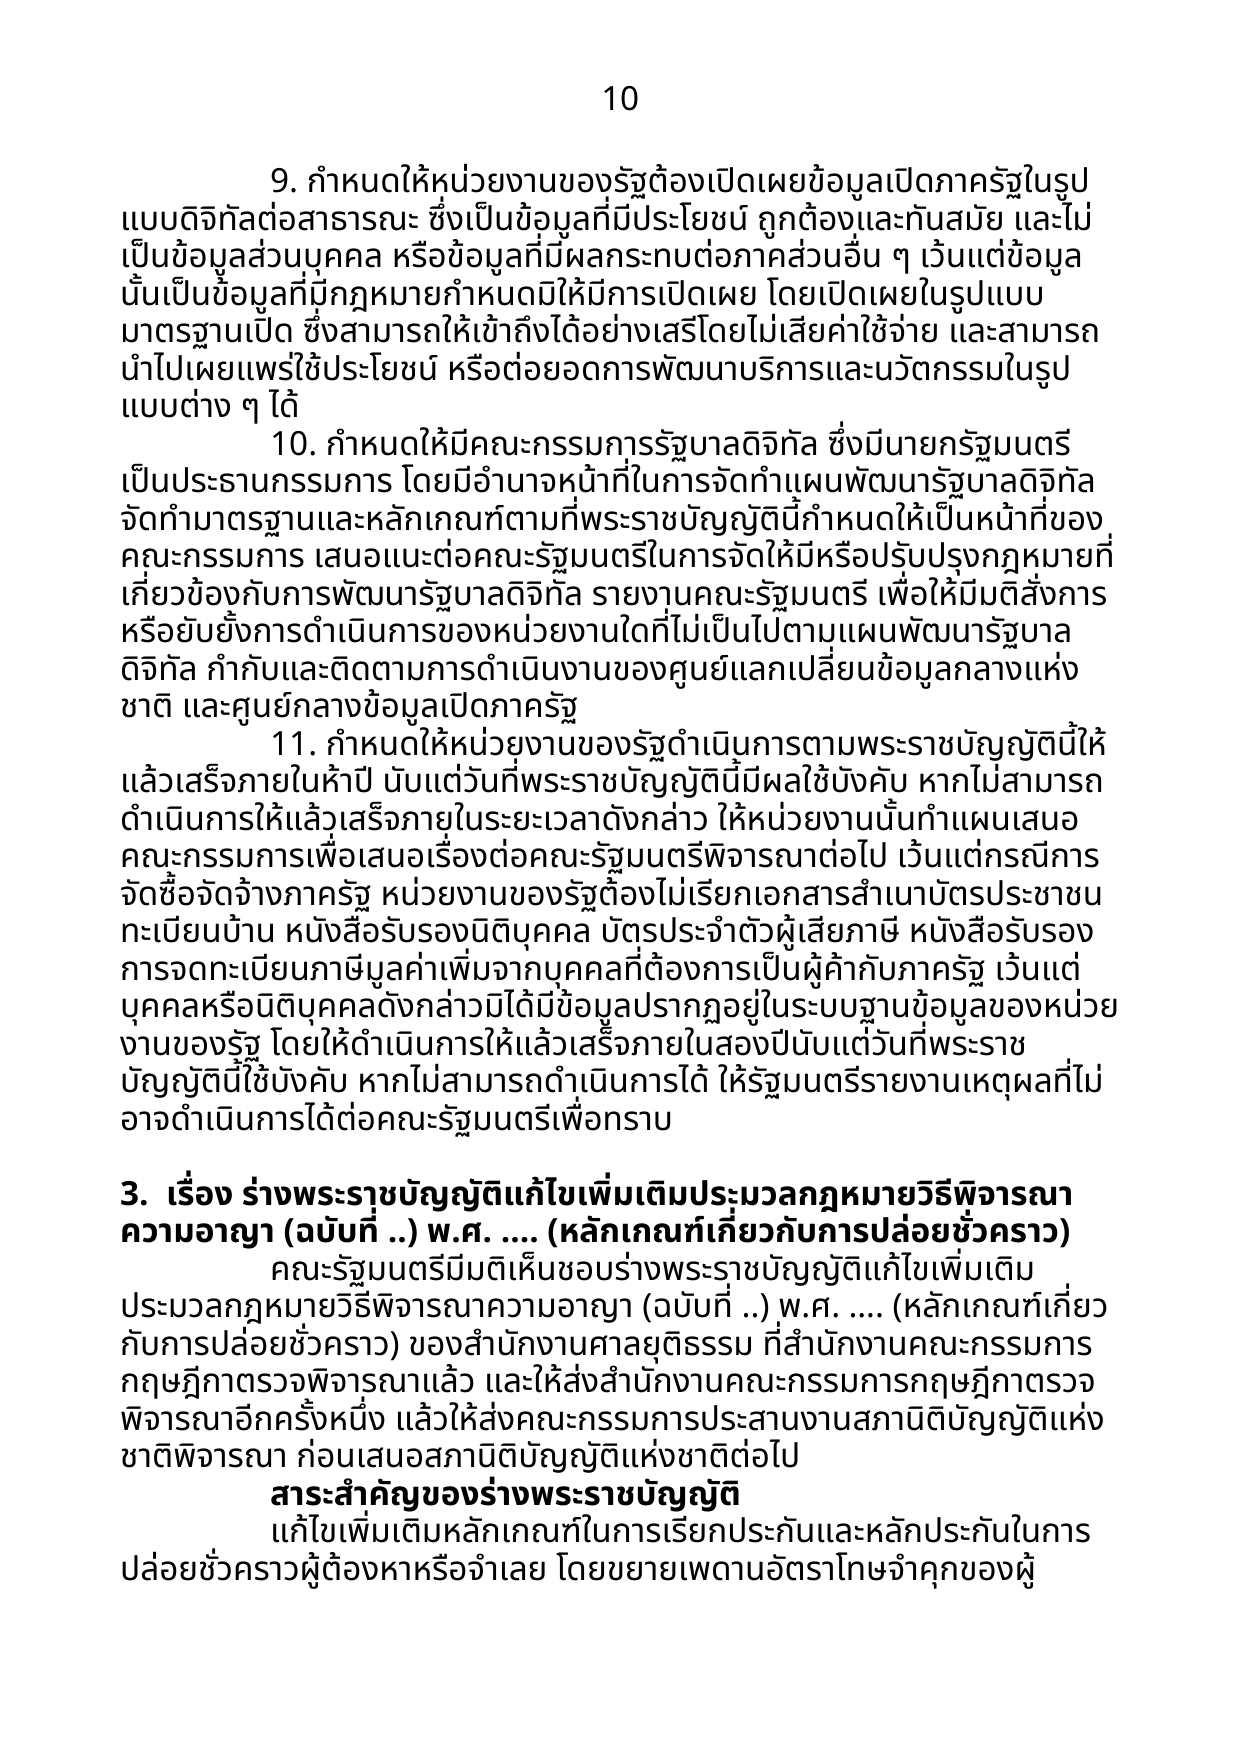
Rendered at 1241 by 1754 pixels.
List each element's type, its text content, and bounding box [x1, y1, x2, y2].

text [120, 1513, 1120, 1588]
text 9. กำหนดให้หน่วยงานของรัฐต้องเปิดเผยข้อมูลเปิดภาครัฐในรูปแบบดิจิทัลต่อสาธารณะ ซึ่งเป็นข้อมูลที่มีประโยชน์ ถูกต้องและทันสมัย และไม่เป็นข้อมูลส่วนบุคคล หรือข้อมูลที่มีผลกระทบต่อภาคส่วนอื่น ๆ เว้นแต่ข้อมูลนั้นเป็นข้อมูลที่มีกฎหมายกำหนดมิให้มีการเปิดเผย โดยเปิดเผยในรูปแบบมาตรฐานเปิด ซึ่งสามารถให้เข้าถึงได้อย่างเสรีโดยไม่เสียค่าใช้จ่าย และสามารถนำไปเผยแพร่ใช้ประโยชน์ หรือต่อยอดการพัฒนาบริการและนวัตกรรมในรูปแบบต่าง ๆ ได้ [120, 163, 1120, 425]
text สาระสำคัญของร่างพระราชบัญญัติ [120, 1475, 1120, 1513]
text 10. กำหนดให้มีคณะกรรมการรัฐบาลดิจิทัล ซึ่งมีนายกรัฐมนตรีเป็นประธานกรรมการ โดยมีอำนาจหน้าที่ในการจัดทำแผนพัฒนารัฐบาลดิจิทัล จัดทำมาตรฐานและหลักเกณฑ์ตามที่พระราชบัญญัตินี้กำหนดให้เป็นหน้าที่ของคณะกรรมการ เสนอแนะต่อคณะรัฐมนตรีในการจัดให้มีหรือปรับปรุงกฎหมายที่เกี่ยวข้องกับการพัฒนารัฐบาลดิจิทัล รายงานคณะรัฐมนตรี เพื่อให้มีมติสั่งการหรือยับยั้งการดำเนินการของหน่วยงานใดที่ไม่เป็นไปตามแผนพัฒนารัฐบาลดิจิทัล กำกับและติดตามการดำเนินงานของศูนย์แลกเปลี่ยนข้อมูลกลางแห่งชาติ และศูนย์กลางข้อมูลเปิดภาครัฐ [120, 425, 1120, 725]
text คณะรัฐมนตรีมีมติเห็นชอบร่างพระราชบัญญัติแก้ไขเพิ่มเติมประมวลกฎหมายวิธีพิจารณาความอาญา (ฉบับที่ ..) พ.ศ. …. (หลักเกณฑ์เกี่ยวกับการปล่อยชั่วคราว) ของสำนักงานศาลยุติธรรม ที่สำนักงานคณะกรรมการกฤษฎีกาตรวจพิจารณาแล้ว และให้ส่งสำนักงานคณะกรรมการกฤษฎีกาตรวจพิจารณาอีกครั้งหนึ่ง แล้วให้ส่งคณะกรรมการประสานงานสภานิติบัญญัติแห่งชาติพิจารณา ก่อนเสนอสภานิติบัญญัติแห่งชาติต่อไป [120, 1250, 1120, 1475]
text 11. กำหนดให้หน่วยงานของรัฐดำเนินการตามพระราชบัญญัตินี้ให้แล้วเสร็จภายในห้าปี นับแต่วันที่พระราชบัญญัตินี้มีผลใช้บังคับ หากไม่สามารถดำเนินการให้แล้วเสร็จภายในระยะเวลาดังกล่าว ให้หน่วยงานนั้นทำแผนเสนอคณะกรรมการเพื่อเสนอเรื่องต่อคณะรัฐมนตรีพิจารณาต่อไป เว้นแต่กรณีการจัดซื้อจัดจ้างภาครัฐ หน่วยงานของรัฐต้องไม่เรียกเอกสารสำเนาบัตรประชาชน ทะเบียนบ้าน หนังสือรับรองนิติบุคคล บัตรประจำตัวผู้เสียภาษี หนังสือรับรองการจดทะเบียนภาษีมูลค่าเพิ่มจากบุคคลที่ต้องการเป็นผู้ค้ากับภาครัฐ เว้นแต่บุคคลหรือนิติบุคคลดังกล่าวมิได้มีข้อมูลปรากฏอยู่ในระบบฐานข้อมูลของหน่วยงานของรัฐ โดยให้ดำเนินการให้แล้วเสร็จภายในสองปีนับแต่วันที่พระราชบัญญัตินี้ใช้บังคับ หากไม่สามารถดำเนินการได้ ให้รัฐมนตรีรายงานเหตุผลที่ไม่อาจดำเนินการได้ต่อคณะรัฐมนตรีเพื่อทราบ [120, 725, 1120, 1138]
text 3. เรื่อง ร่างพระราชบัญญัติแก้ไขเพิ่มเติมประมวลกฎหมายวิธีพิจารณาความอาญา (ฉบับที่ ..) พ.ศ. …. (หลักเกณฑ์เกี่ยวกับการปล่อยชั่วคราว) [120, 1175, 1120, 1250]
